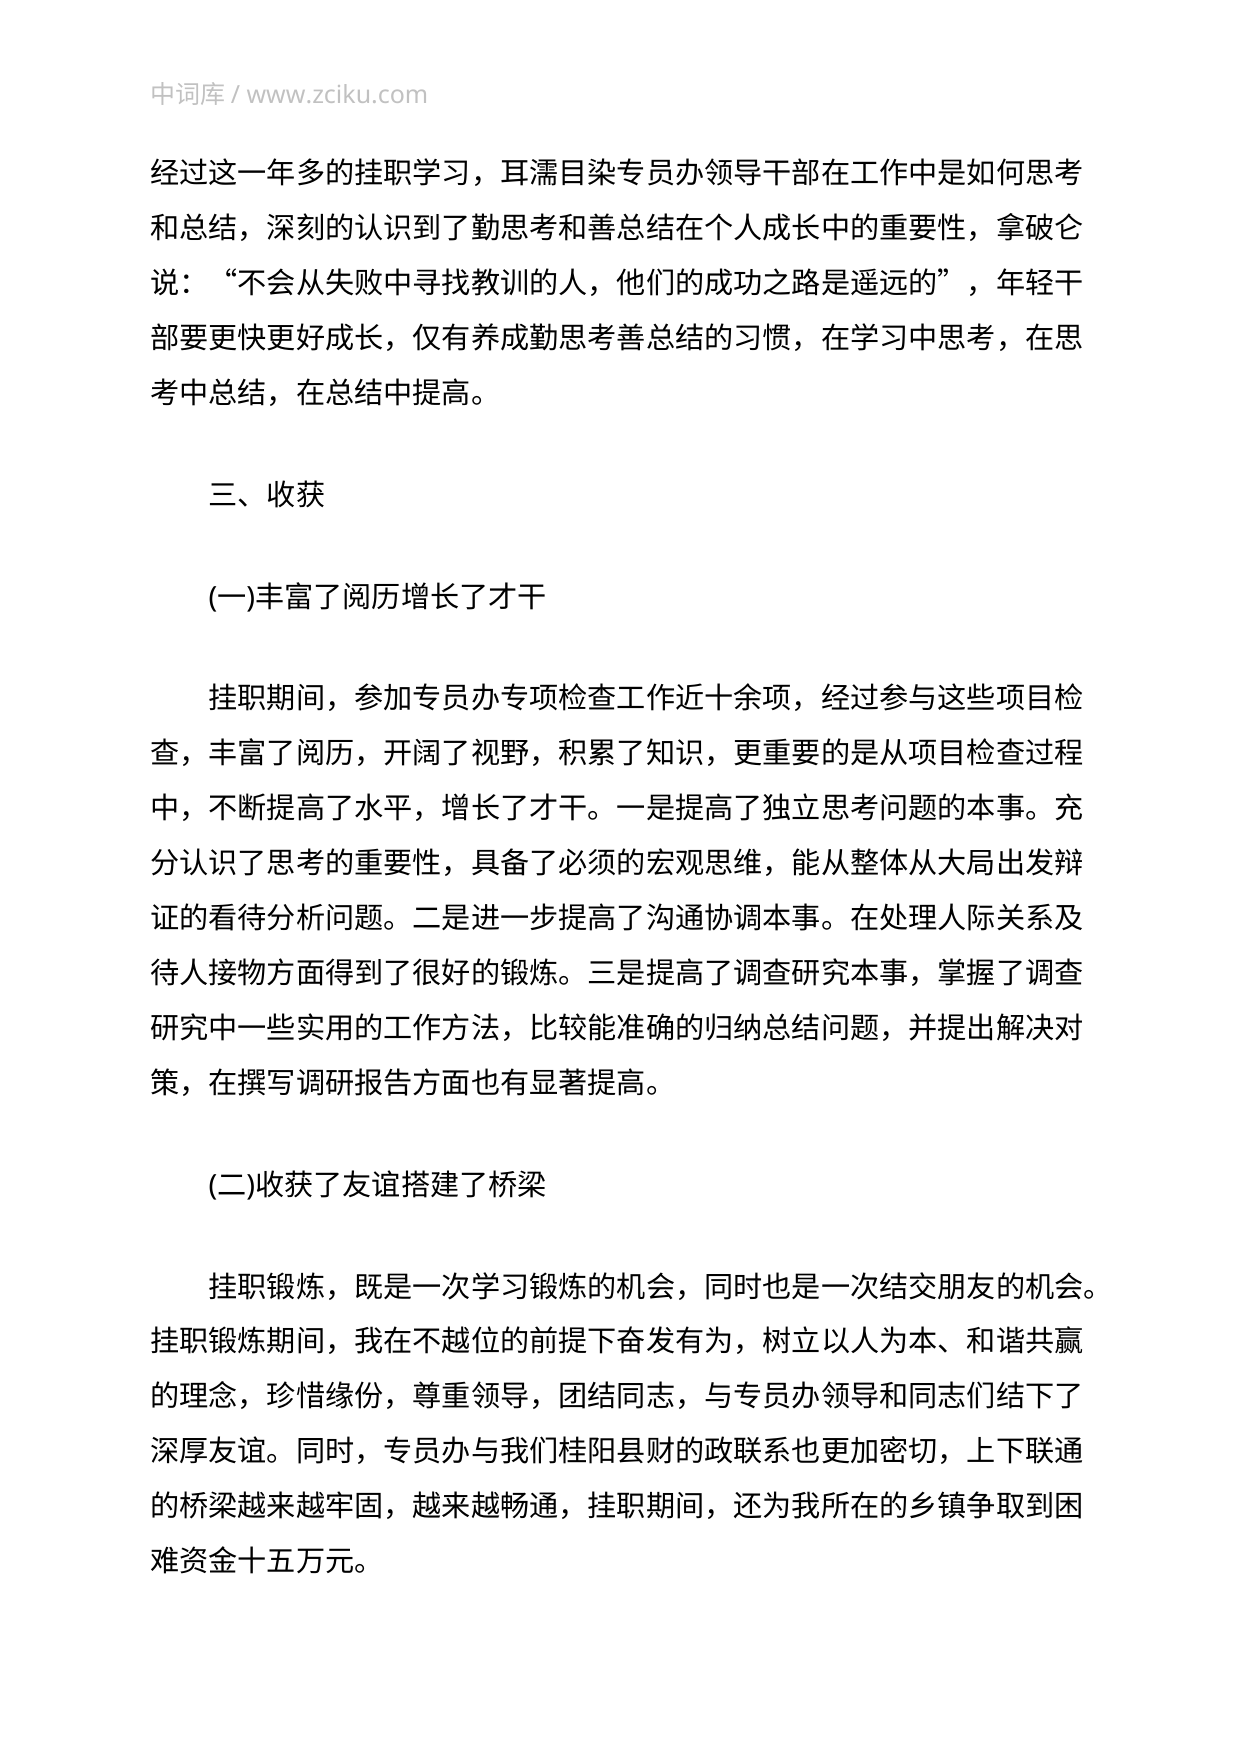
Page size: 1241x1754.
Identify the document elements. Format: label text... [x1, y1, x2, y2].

text (二)收获了友谊搭建了桥梁 [150, 1161, 1090, 1203]
text (一)丰富了阅历增长了才干 [150, 573, 1090, 616]
text 挂职期间，参加专员办专项检查工作近十余项，经过参与这些项目检查，丰富了阅历，开阔了视野，积累了知识，更重要的是从项目检查过程中，不断提高了水平，增长了才干。一是提高了独立思考问题的本事。充分认识了思考的重要性，具备了必须的宏观思维，能从整体从大局出发辩证的看待分析问题。二是进一步提高了沟通协调本事。在处理人际关系及待人接物方面得到了很好的锻炼。三是提高了调查研究本事，掌握了调查研究中一些实用的工作方法，比较能准确的归纳总结问题，并提出解决对策，在撰写调研报告方面也有显著提高。 [150, 675, 1090, 1102]
text 三、收获 [150, 471, 1090, 514]
text 挂职锻炼，既是一次学习锻炼的机会，同时也是一次结交朋友的机会。挂职锻炼期间，我在不越位的前提下奋发有为，树立以人为本、和谐共赢的理念，珍惜缘份，尊重领导，团结同志，与专员办领导和同志们结下了深厚友谊。同时，专员办与我们桂阳县财的政联系也更加密切，上下联通的桥梁越来越牢固，越来越畅通，挂职期间，还为我所在的乡镇争取到困难资金十五万元。 [150, 1263, 1090, 1580]
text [150, 150, 1090, 412]
